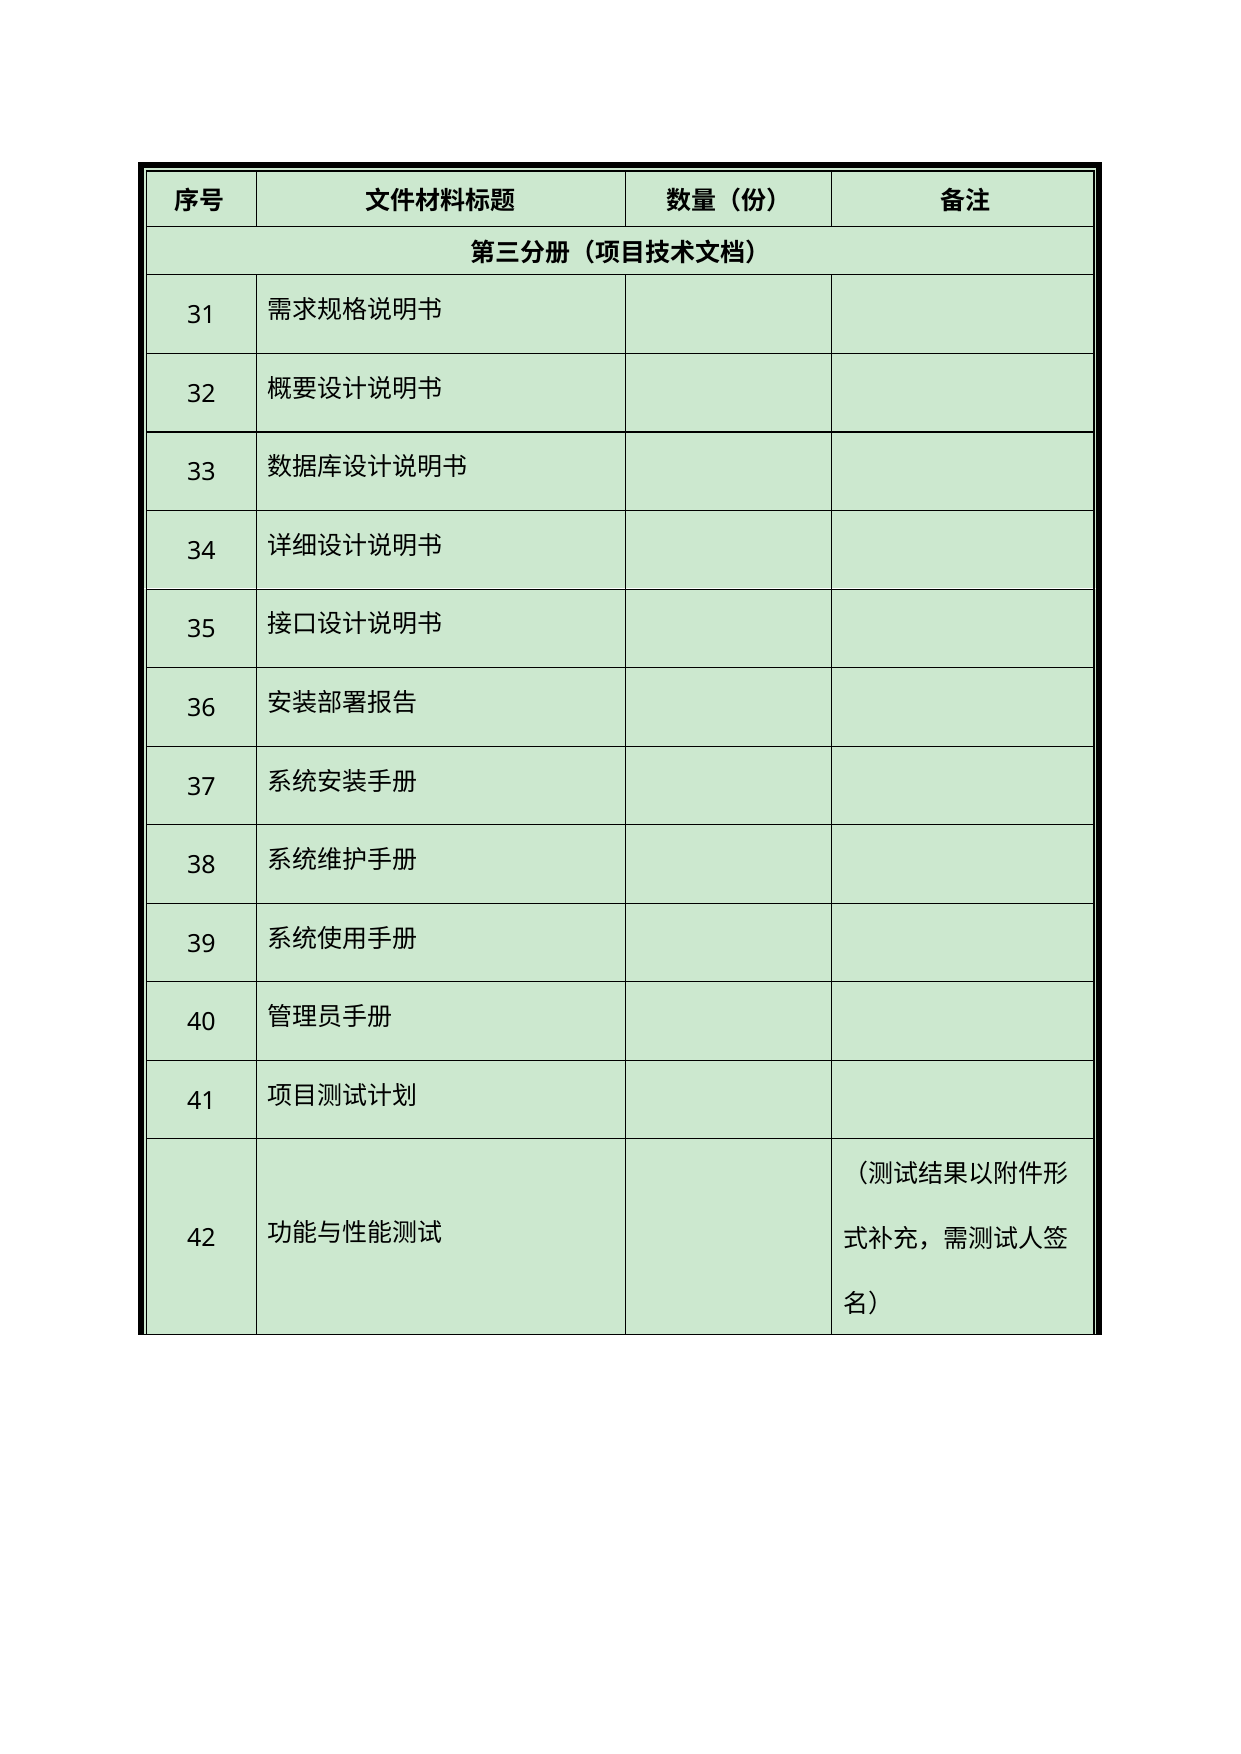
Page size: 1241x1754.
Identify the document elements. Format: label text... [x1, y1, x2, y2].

table_cell [832, 904, 1093, 981]
table_cell 管理员手册 [257, 982, 625, 1060]
table_cell [626, 904, 831, 981]
table_cell [626, 982, 831, 1060]
table_cell [147, 433, 256, 510]
table_cell 概要设计说明书 [257, 354, 625, 431]
table_header 序号 [147, 172, 256, 226]
table_cell [147, 1061, 256, 1138]
table_cell [832, 1061, 1093, 1138]
table_header 文件材料标题 [257, 172, 625, 226]
table_cell [626, 668, 831, 746]
table_cell 安装部署报告 [257, 668, 625, 746]
table_cell [147, 511, 256, 588]
table_cell [832, 825, 1093, 903]
table_cell [626, 1061, 831, 1138]
table_cell [626, 275, 831, 353]
table_header 备注 [832, 172, 1093, 226]
table_cell [147, 747, 256, 824]
table_cell [832, 433, 1093, 510]
table_cell 第三分册（项目技术文档） [147, 227, 1093, 274]
table_cell [832, 668, 1093, 746]
table_cell 系统安装手册 [257, 747, 625, 824]
table_cell 详细设计说明书 [257, 511, 625, 588]
table_cell 需求规格说明书 [257, 275, 625, 353]
table_cell [147, 668, 256, 746]
table_cell [832, 511, 1093, 588]
table_cell [147, 590, 256, 667]
table_cell [626, 354, 831, 431]
table_cell [832, 354, 1093, 431]
table_cell [832, 590, 1093, 667]
table_cell [147, 982, 256, 1060]
table_cell [626, 1139, 831, 1334]
table_cell [626, 511, 831, 588]
table_cell 项目测试计划 [257, 1061, 625, 1138]
table_header 数量（份） [626, 172, 831, 226]
table_cell [147, 825, 256, 903]
table_cell [626, 433, 831, 510]
table_cell 系统维护手册 [257, 825, 625, 903]
table_cell [147, 1139, 256, 1334]
table_cell [626, 747, 831, 824]
table_cell （测试结果以附件形式补充，需测试人签名） [832, 1139, 1093, 1334]
table_cell 数据库设计说明书 [257, 433, 625, 510]
table_cell 功能与性能测试 [257, 1139, 625, 1334]
table_cell [626, 825, 831, 903]
table_cell [832, 275, 1093, 353]
table_cell 系统使用手册 [257, 904, 625, 981]
table_cell [147, 354, 256, 431]
table_cell [626, 590, 831, 667]
table_cell [832, 982, 1093, 1060]
table_cell [147, 275, 256, 353]
table_cell [147, 904, 256, 981]
table_cell [832, 747, 1093, 824]
table_cell 接口设计说明书 [257, 590, 625, 667]
